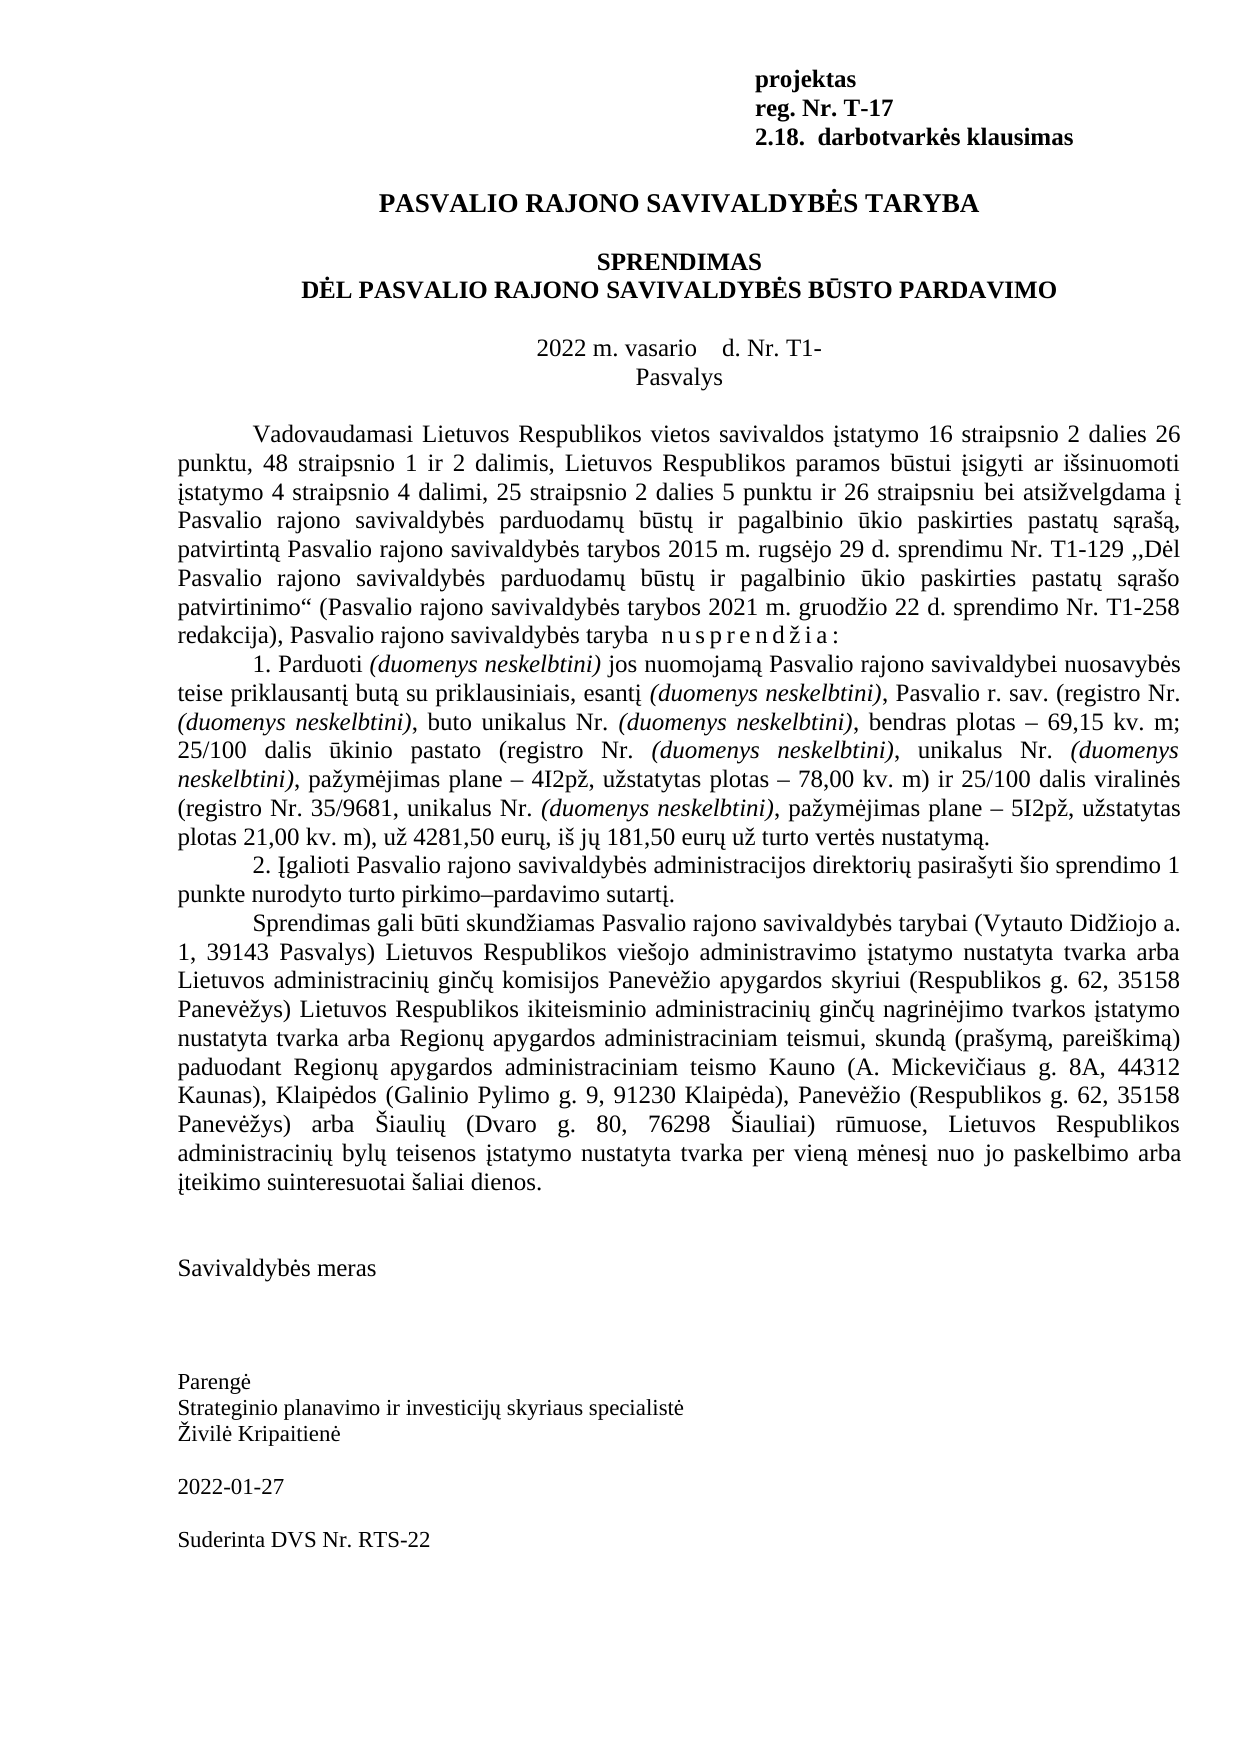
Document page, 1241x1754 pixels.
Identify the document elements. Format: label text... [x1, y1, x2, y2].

text 2. Įgalioti Pasvalio rajono savivaldybės administracijos direktorių pasirašyti šio sprendimo 1 punkte nurodyto turto pirkimo–pardavimo sutartį. [177, 850, 1181, 908]
text Sprendimas [177, 247, 1181, 275]
text 1. Parduoti (duomenys neskelbtini) jos nuomojamą Pasvalio rajono savivaldybei nuosavybės teise priklausantį butą su priklausiniais, esantį (duomenys neskelbtini), Pasvalio r. sav. (registro Nr. (duomenys neskelbtini), buto unikalus Nr. (duomenys neskelbtini), bendras plotas – 69,15 kv. m; 25/100 dalis ūkinio pastato (registro Nr. (duomenys neskelbtini), unikalus Nr. (duomenys neskelbtini), pažymėjimas plane – 4I2pž, užstatytas plotas – 78,00 kv. m) ir 25/100 dalis viralinės (registro Nr. 35/9681, unikalus Nr. (duomenys neskelbtini), pažymėjimas plane – 5I2pž, užstatytas plotas 21,00 kv. m), už 4281,50 eurų, iš jų 181,50 eurų už turto vertės nustatymą. [177, 649, 1181, 850]
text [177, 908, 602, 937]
text Suderinta DVS Nr. RTS-22 [177, 1526, 1181, 1552]
text 2022-01-27 [177, 1473, 1181, 1499]
text Strateginio planavimo ir investicijų skyriaus specialistė [177, 1394, 1181, 1421]
text Živilė Kripaitienė [177, 1421, 1181, 1447]
text DĖL Pasvalio rajono SAVIVALDYBĖS BŪSTO PARDAVIMO [177, 275, 1181, 304]
text Pasvalio rajono savivaldybės taryba [177, 187, 1181, 218]
text Sprendimas gali būti skundžiamas Pasvalio rajono savivaldybės tarybai (Vytauto Didžiojo a. 1, 39143 Pasvalys) Lietuvos Respublikos viešojo administravimo įstatymo nustatyta tvarka arba Lietuvos administracinių ginčų komisijos Panevėžio apygardos skyriui (Respublikos g. 62, 35158 Panevėžys) Lietuvos Respublikos ikiteisminio administracinių ginčų nagrinėjimo tvarkos įstatymo nustatyta tvarka arba Regionų apygardos administraciniam teismui, skundą (prašymą, pareiškimą) paduodant Regionų apygardos administraciniam teismo Kauno (A. Mickevičiaus g. 8A, 44312 Kaunas), Klaipėdos (Galinio Pylimo g. 9, 91230 Klaipėda), Panevėžio (Respublikos g. 62, 35158 Panevėžys) arba Šiaulių (Dvaro g. 80, 76298 Šiauliai) rūmuose, Lietuvos Respublikos administracinių bylų teisenos įstatymo nustatyta tvarka per vieną mėnesį nuo jo paskelbimo arba įteikimo suinteresuotai šaliai dienos. [177, 1023, 1181, 1195]
text Parengė [177, 1368, 1181, 1394]
text Vadovaudamasi Lietuvos Respublikos vietos savivaldos įstatymo 16 straipsnio 2 dalies 26 punktu, 48 straipsnio 1 ir 2 dalimis, Lietuvos Respublikos paramos būstui įsigyti ar išsinuomoti įstatymo 4 straipsnio 4 dalimi, 25 straipsnio 2 dalies 5 punktu ir 26 straipsniu bei atsižvelgdama į Pasvalio rajono savivaldybės parduodamų būstų ir pagalbinio ūkio paskirties pastatų sąrašą, patvirtintą Pasvalio rajono savivaldybės tarybos 2015 m. rugsėjo 29 d. sprendimu Nr. T1-129 ,,Dėl Pasvalio rajono savivaldybės parduodamų būstų ir pagalbinio ūkio paskirties pastatų sąrašo patvirtinimo“ (Pasvalio rajono savivaldybės tarybos 2021 m. gruodžio 22 d. sprendimo Nr. T1-258 redakcija), Pasvalio rajono savivaldybės taryba nusprendžia: [177, 419, 1181, 649]
text 2022 m. vasario d. Nr. T1- [177, 333, 1181, 362]
text Savivaldybės meras [177, 1253, 1181, 1282]
text Pasvalys [177, 362, 1181, 390]
